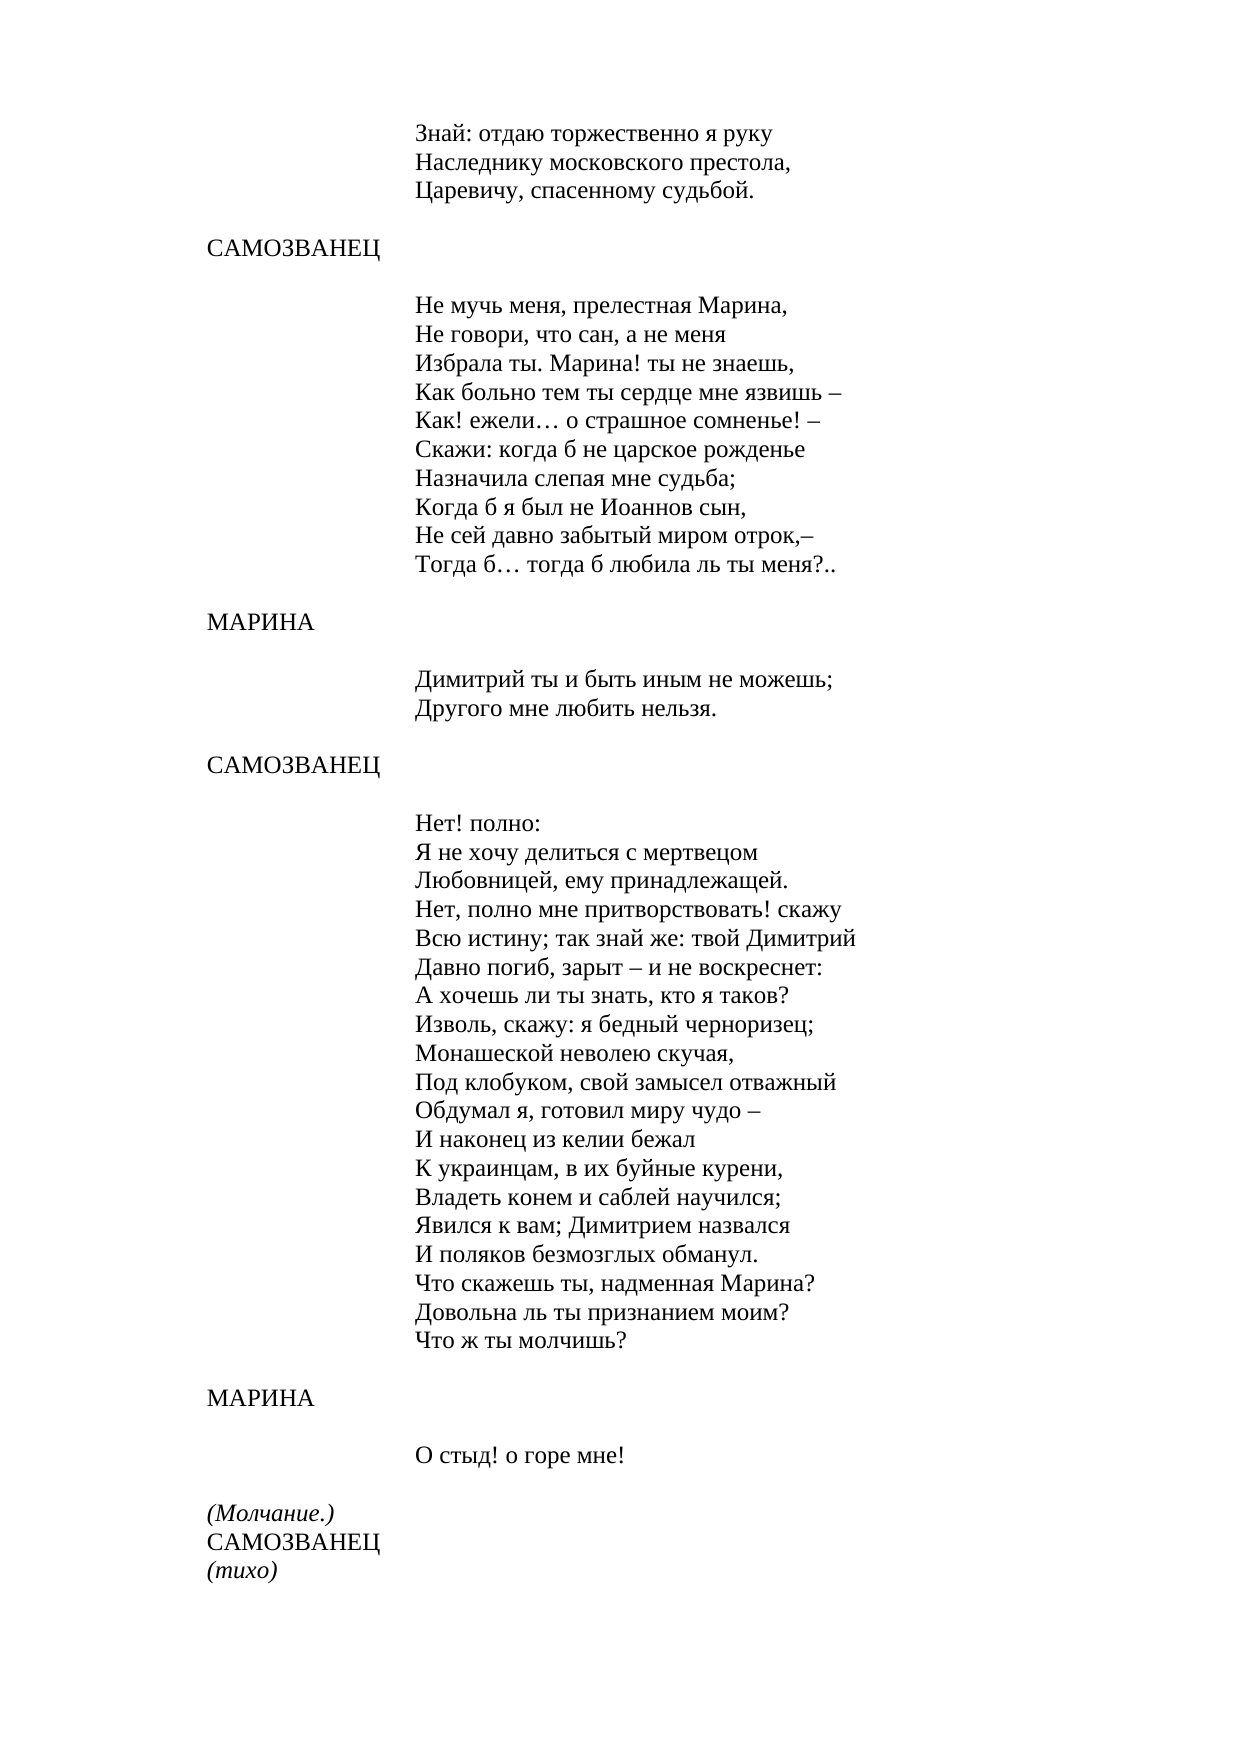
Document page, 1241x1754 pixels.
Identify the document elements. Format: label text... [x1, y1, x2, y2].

text Наследнику московского престола, [356, 147, 1089, 176]
text Скажи: когда б не царское рожденье [356, 434, 1089, 463]
text Не говори, что сан, а не меня [356, 319, 1089, 348]
text МАРИНА [148, 607, 1152, 636]
text Любовницей, ему принадлежащей. [356, 866, 1089, 894]
text Не мучь меня, прелестная Марина, [356, 291, 1089, 319]
text Владеть конем и саблей научился; [356, 1182, 1089, 1211]
text Не сей давно забытый миром отрок,– [356, 521, 1089, 549]
text МАРИНА [148, 1383, 1152, 1412]
text Я не хочу делиться с мертвецом [356, 837, 1089, 866]
text Монашеской неволею скучая, [356, 1038, 1089, 1067]
text САМОЗВАНЕЦ [148, 233, 1152, 262]
text Когда б я был не Иоаннов сын, [356, 492, 1089, 521]
text Нет, полно мне притворствовать! скажу [356, 894, 1089, 923]
text Царевичу, спасенному судьбой. [356, 176, 1089, 204]
text Под клобуком, свой замысел отважный [356, 1067, 1089, 1096]
text Другого мне любить нельзя. [356, 693, 1089, 722]
text Всю истину; так знай же: твой Димитрий [356, 923, 1089, 952]
text (Молчание.) [148, 1498, 1152, 1527]
text (тихо) [148, 1556, 1152, 1584]
text Что скажешь ты, надменная Марина? [356, 1268, 1089, 1297]
text Как! ежели… о страшное сомненье! – [356, 406, 1089, 434]
text О стыд! о горе мне! [356, 1441, 1089, 1469]
text Явился к вам; Димитрием назвался [356, 1211, 1089, 1239]
text Довольна ль ты признанием моим? [356, 1297, 1089, 1326]
text Знай: отдаю торжественно я руку [356, 118, 1089, 147]
text Тогда б… тогда б любила ль ты меня?.. [356, 549, 1089, 578]
text А хочешь ли ты знать, кто я таков? [356, 981, 1089, 1009]
text И поляков безмозглых обманул. [356, 1239, 1089, 1268]
text САМОЗВАНЕЦ [148, 751, 1152, 779]
text Изволь, скажу: я бедный черноризец; [356, 1009, 1089, 1038]
text Давно погиб, зарыт – и не воскреснет: [356, 952, 1089, 981]
text Димитрий ты и быть иным не можешь; [356, 664, 1089, 693]
text САМОЗВАНЕЦ [148, 1527, 1152, 1556]
text Обдумал я, готовил миру чудо – [356, 1096, 1089, 1124]
text Назначила слепая мне судьба; [356, 463, 1089, 492]
text Избрала ты. Марина! ты не знаешь, [356, 348, 1089, 377]
text К украинцам, в их буйные курени, [356, 1153, 1089, 1182]
text Что ж ты молчишь? [356, 1326, 1089, 1354]
text Нет! полно: [356, 808, 1089, 837]
text Как больно тем ты сердце мне язвишь – [356, 377, 1089, 406]
text И наконец из келии бежал [356, 1124, 1089, 1153]
